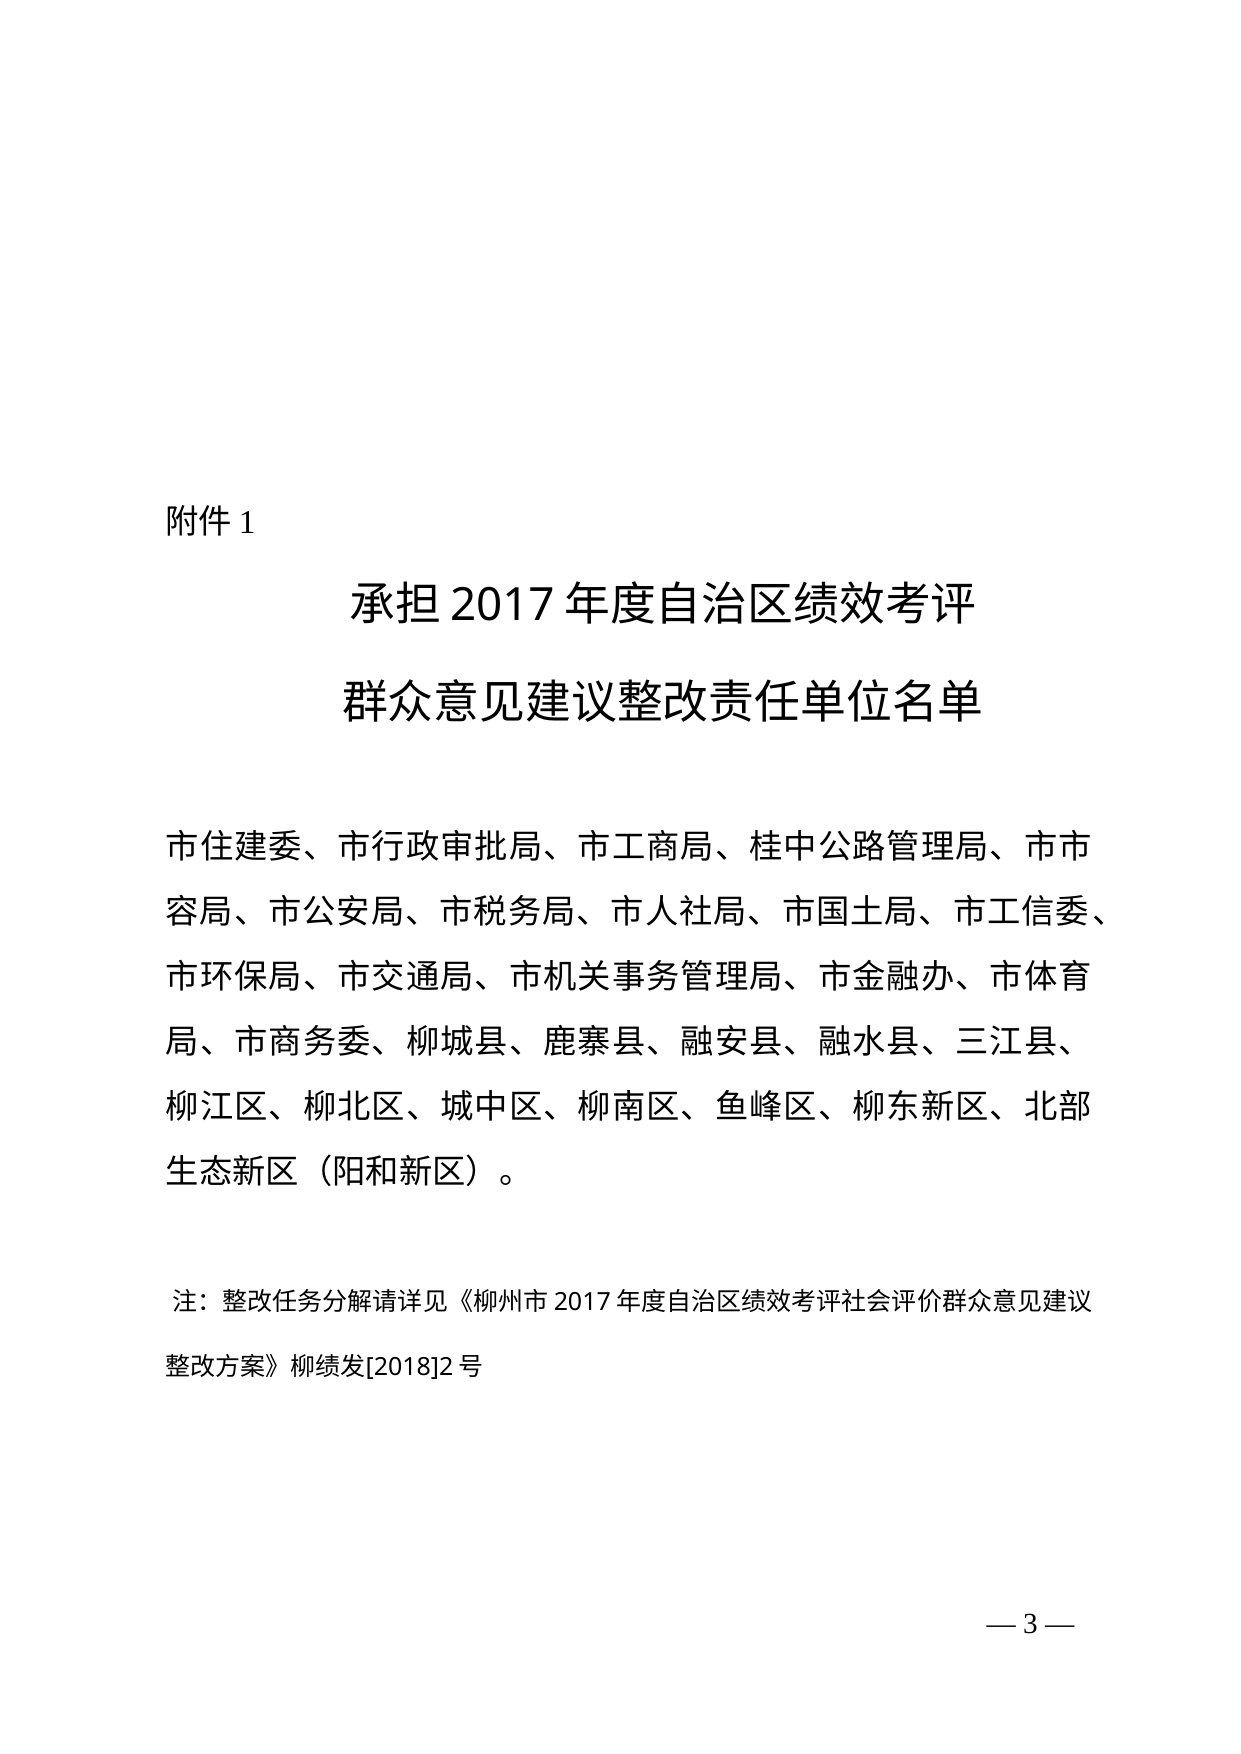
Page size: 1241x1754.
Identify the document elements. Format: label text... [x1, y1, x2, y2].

text 注：整改任务分解请详见《柳州市2017年度自治区绩效考评社会评价群众意见建议整改方案》柳绩发[2018]2号 [165, 1267, 1093, 1397]
text 市住建委、市行政审批局、市工商局、桂中公路管理局、市市容局、市公安局、市税务局、市人社局、市国土局、市工信委、市环保局、市交通局、市机关事务管理局、市金融办、市体育局、市商务委、柳城县、鹿寨县、融安县、融水县、三江县、柳江区、柳北区、城中区、柳南区、鱼峰区、柳东新区、北部生态新区（阳和新区）。 [166, 812, 1093, 1202]
text 附件1 [165, 487, 1093, 552]
text 群众意见建议整改责任单位名单 [166, 649, 1093, 747]
text 承担2017年度自治区绩效考评 [166, 552, 1093, 649]
